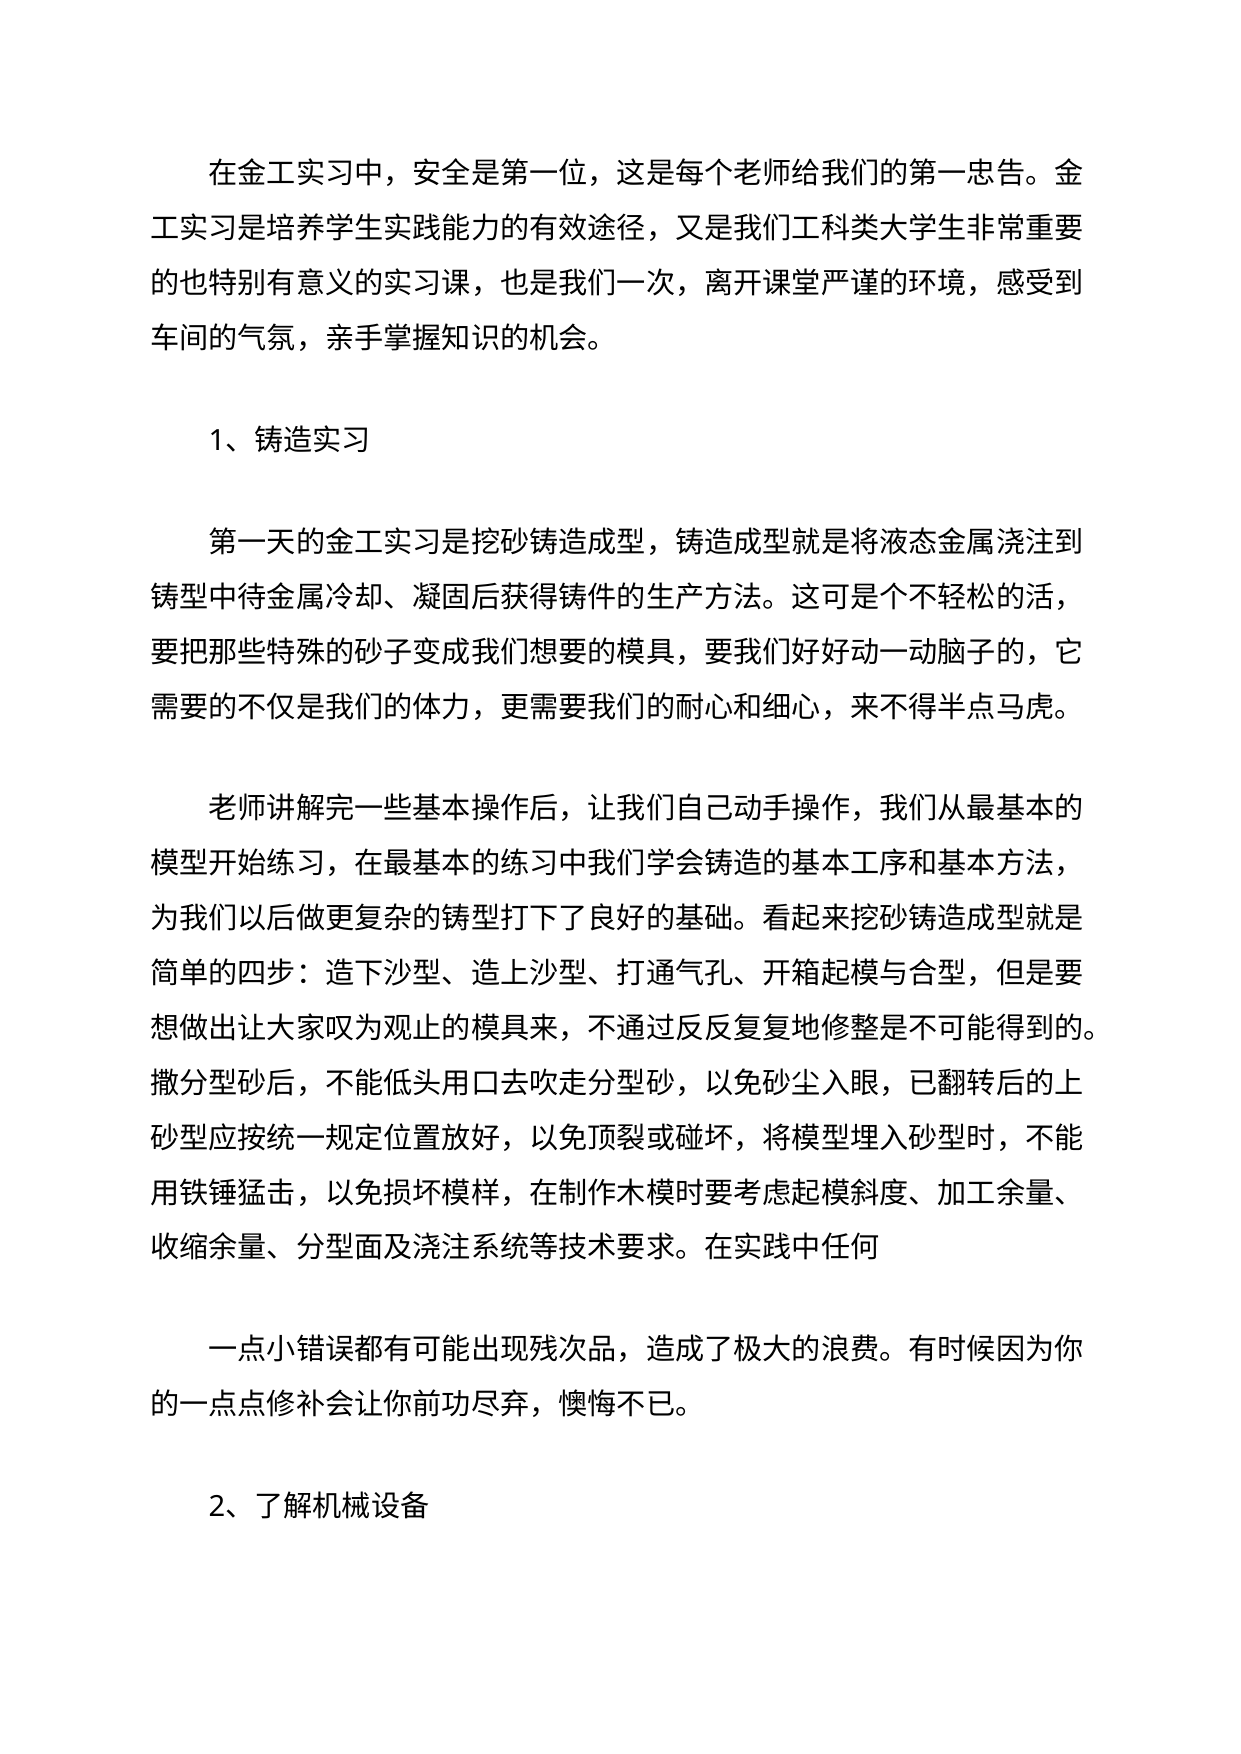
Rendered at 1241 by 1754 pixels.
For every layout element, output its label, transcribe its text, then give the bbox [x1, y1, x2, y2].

text 1、铸造实习 [150, 416, 1090, 459]
text 第一天的金工实习是挖砂铸造成型，铸造成型就是将液态金属浇注到铸型中待金属冷却、凝固后获得铸件的生产方法。这可是个不轻松的活，要把那些特殊的砂子变成我们想要的模具，要我们好好动一动脑子的，它需要的不仅是我们的体力，更需要我们的耐心和细心，来不得半点马虎。 [150, 518, 1090, 725]
text 一点小错误都有可能出现残次品，造成了极大的浪费。有时候因为你的一点点修补会让你前功尽弃，懊悔不已。 [150, 1326, 1090, 1423]
text 2、了解机械设备 [150, 1482, 1090, 1525]
text 在金工实习中，安全是第一位，这是每个老师给我们的第一忠告。金工实习是培养学生实践能力的有效途径，又是我们工科类大学生非常重要的也特别有意义的实习课，也是我们一次，离开课堂严谨的环境，感受到车间的气氛，亲手掌握知识的机会。 [150, 150, 1090, 357]
text 老师讲解完一些基本操作后，让我们自己动手操作，我们从最基本的模型开始练习，在最基本的练习中我们学会铸造的基本工序和基本方法，为我们以后做更复杂的铸型打下了良好的基础。看起来挖砂铸造成型就是简单的四步：造下沙型、造上沙型、打通气孔、开箱起模与合型，但是要想做出让大家叹为观止的模具来，不通过反反复复地修整是不可能得到的。撒分型砂后，不能低头用口去吹走分型砂，以免砂尘入眼，已翻转后的上砂型应按统一规定位置放好，以免顶裂或碰坏，将模型埋入砂型时，不能用铁锤猛击，以免损坏模样，在制作木模时要考虑起模斜度、加工余量、收缩余量、分型面及浇注系统等技术要求。在实践中任何 [150, 785, 1090, 1266]
